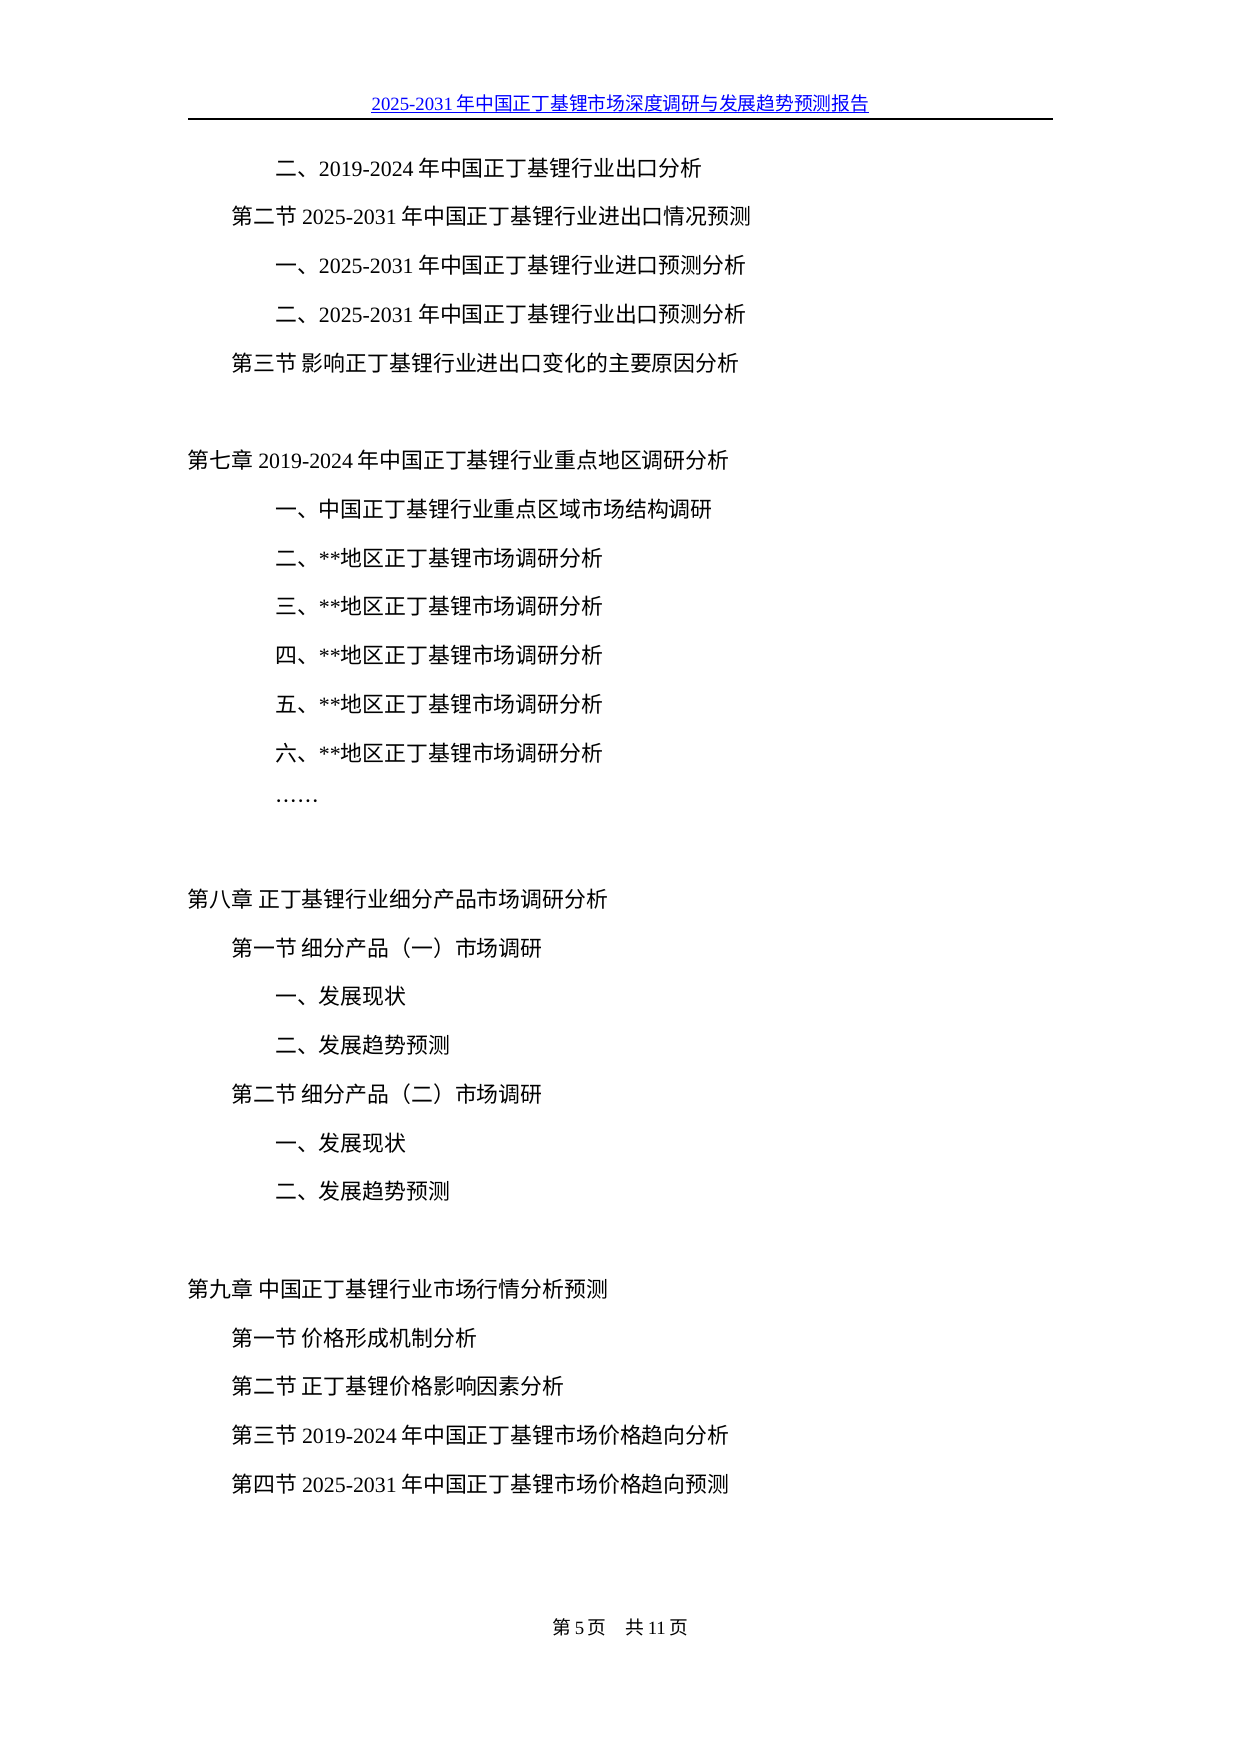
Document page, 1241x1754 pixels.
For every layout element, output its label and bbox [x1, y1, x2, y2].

text [187, 150, 1053, 1499]
